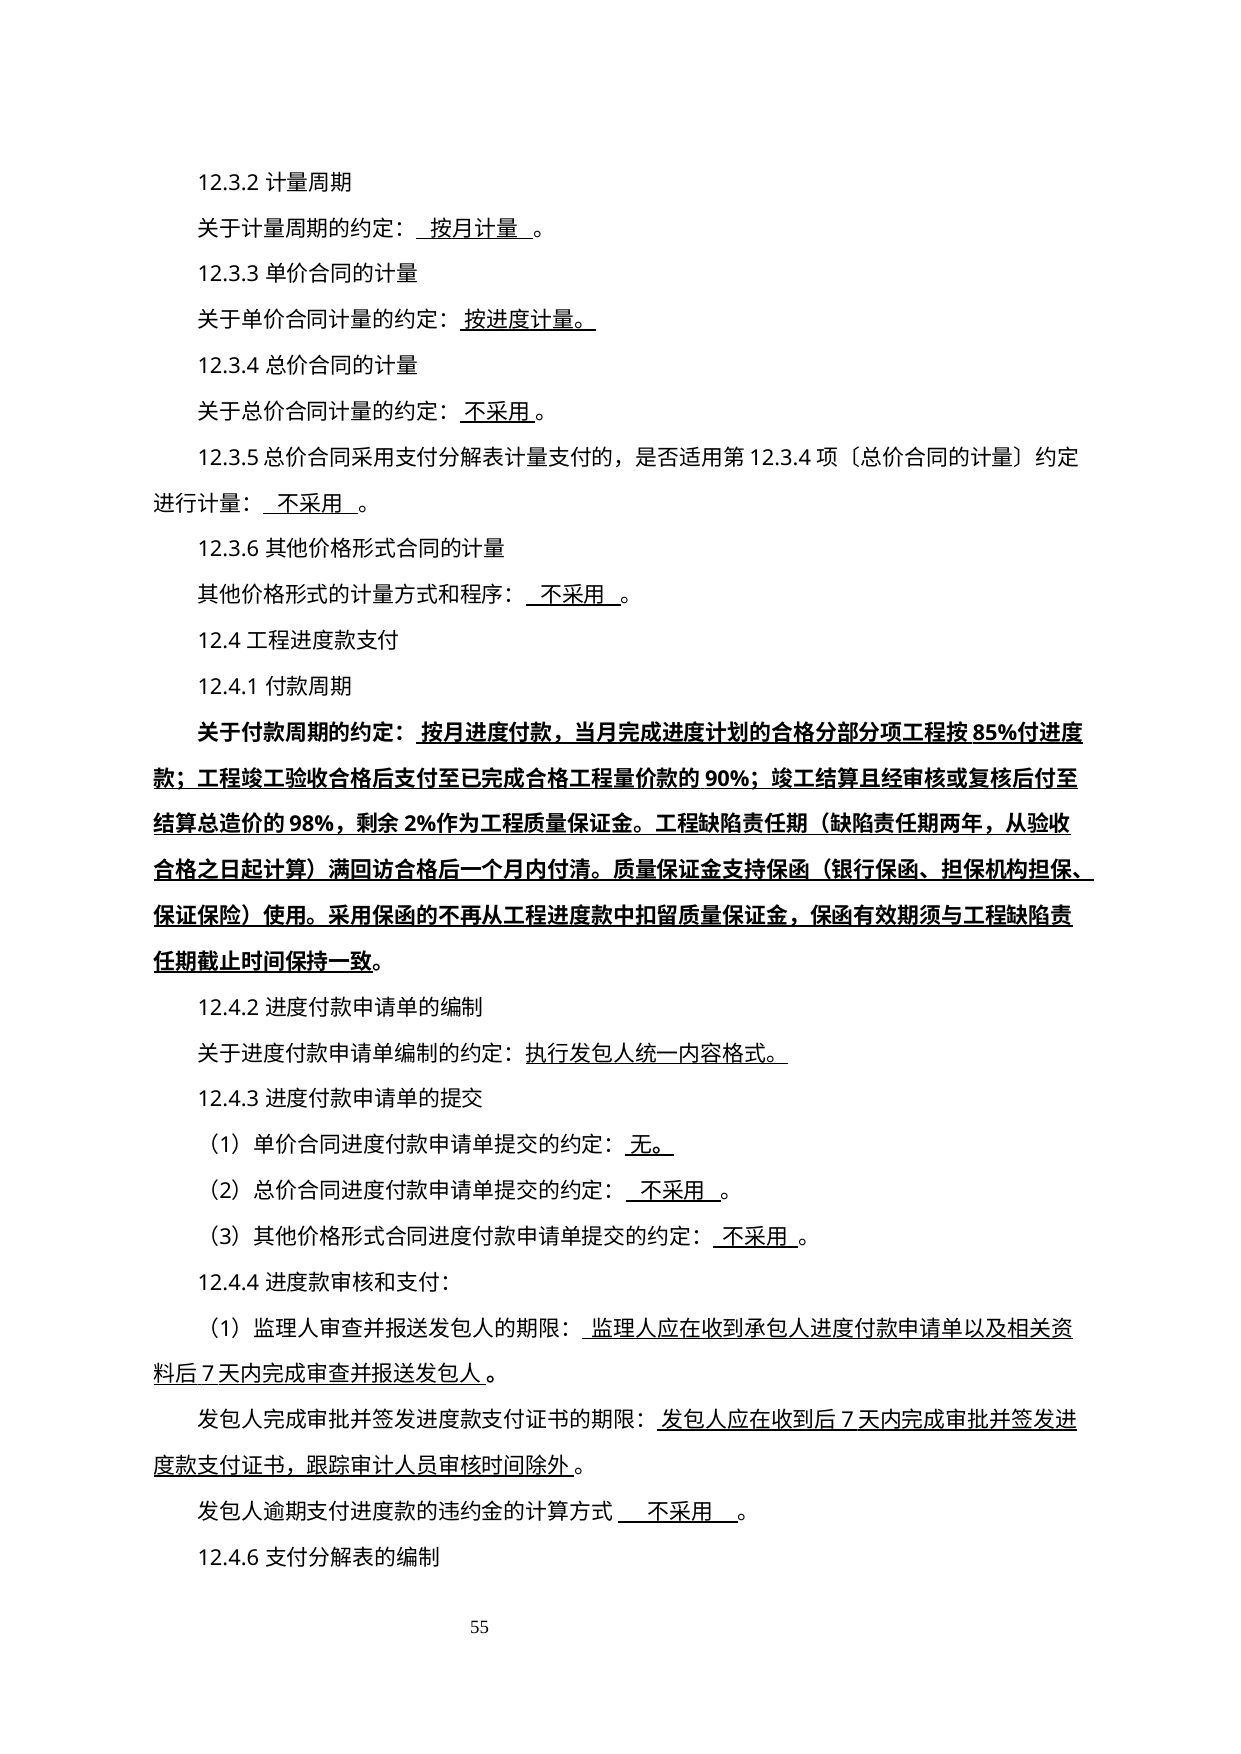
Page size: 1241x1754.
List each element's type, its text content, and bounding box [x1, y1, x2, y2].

text 发包人逾期支付进度款的违约金的计算方式 不采用 。 [153, 1483, 1087, 1528]
text 关于进度付款申请单编制的约定：执行发包人统一内容格式。 [153, 1024, 1087, 1070]
text 关于付款周期的约定： 按月进度付款，当月完成进度计划的合格分部分项工程按85%付进度款；工程竣工验收合格后支付至已完成合格工程量价款的90%；竣工结算且经审核或复核后付至结算总造价的98%，剩余2%作为工程质量保证金。工程缺陷责任期（缺陷责任期两年，从验收合格之日起计算）满回访合格后一个月内付清。质量保证金支持保函（银行保函、担保机构担保、保证保险）使用。采用保函的不再从工程进度款中扣留质量保证金，保函有效期须与工程缺陷责任期截止时间保持一致。 [153, 880, 1087, 978]
text （2）总价合同进度付款申请单提交的约定： 不采用 。 [153, 1162, 1087, 1208]
text 发包人完成审批并签发进度款支付证书的期限： 发包人应在收到后7天内完成审批并签发进度款支付证书，跟踪审计人员审核时间除外 。 [153, 1391, 1087, 1483]
text 12.4.3 进度付款申请单的提交 [153, 1070, 1087, 1116]
text 关于计量周期的约定： 按月计量 。 [153, 199, 1087, 245]
text 关于付款周期的约定： 按月进度付款，当月完成进度计划的合格分部分项工程按85%付进度款；工程竣工验收合格后支付至已完成合格工程量价款的90%；竣工结算且经审核或复核后付至结算总造价的98%，剩余2%作为工程质量保证金。工程缺陷责任期（缺陷责任期两年，从验收合格之日起计算）满回访合格后一个月内付清。质量保证金支持保函（银行保函、担保机构担保、保证保险）使用。采用保函的不再从工程进度款中扣留质量保证金，保函有效期须与工程缺陷责任期截止时间保持一致。 [153, 703, 1087, 879]
text 关于单价合同计量的约定： 按进度计量。 [153, 291, 1087, 337]
text 其他价格形式的计量方式和程序： 不采用 。 [153, 566, 1087, 612]
text 12.3.3 单价合同的计量 [153, 245, 1087, 291]
text 12.3.6 其他价格形式合同的计量 [153, 520, 1087, 566]
text 12.4.6 支付分解表的编制 [153, 1528, 1087, 1574]
text 12.4.4 进度款审核和支付： [153, 1253, 1087, 1299]
text （3）其他价格形式合同进度付款申请单提交的约定： 不采用 。 [153, 1208, 1087, 1253]
text 12.4.1 付款周期 [153, 658, 1087, 703]
text 12.4 工程进度款支付 [153, 612, 1087, 658]
text 12.3.2 计量周期 [153, 153, 1087, 199]
text 关于总价合同计量的约定： 不采用 。 [153, 383, 1087, 428]
text 12.3.4 总价合同的计量 [153, 337, 1087, 383]
text 12.4.2 进度付款申请单的编制 [153, 978, 1087, 1024]
text （1）监理人审查并报送发包人的期限： 监理人应在收到承包人进度付款申请单以及相关资料后7天内完成审查并报送发包人 。 [153, 1299, 1087, 1391]
text （1）单价合同进度付款申请单提交的约定： 无。 [153, 1116, 1087, 1162]
text 12.3.5总价合同采用支付分解表计量支付的，是否适用第12.3.4 项〔总价合同的计量〕约定进行计量： 不采用 。 [153, 428, 1087, 520]
